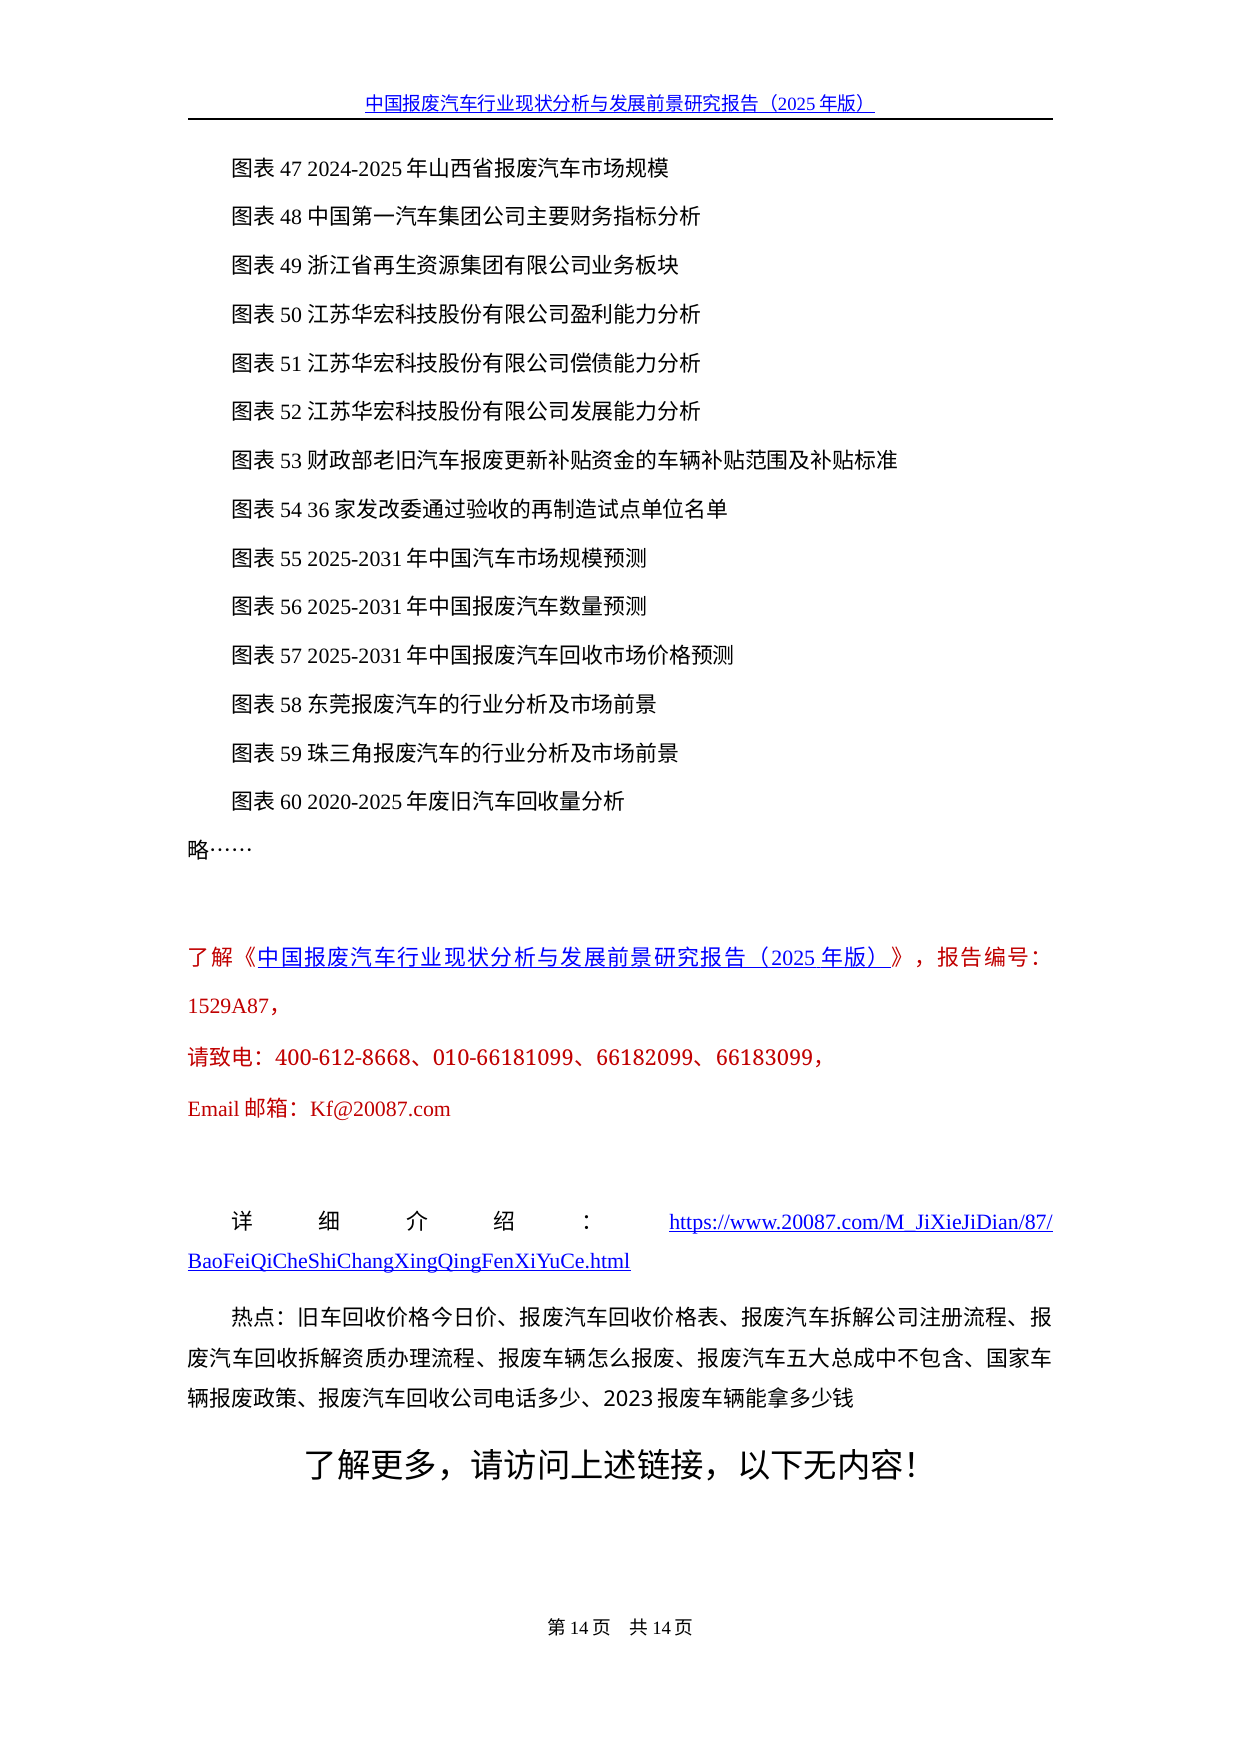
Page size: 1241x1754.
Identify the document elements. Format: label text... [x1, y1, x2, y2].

title 了解更多，请访问上述链接，以下无内容！ [187, 1431, 1053, 1496]
text Email邮箱：Kf@20087.com [187, 1091, 1053, 1123]
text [187, 150, 1053, 865]
text 热点：旧车回收价格今日价、报废汽车回收价格表、报废汽车拆解公司注册流程、报废汽车回收拆解资质办理流程、报废车辆怎么报废、报废汽车五大总成中不包含、国家车辆报废政策、报废汽车回收公司电话多少、2023报废车辆能拿多少钱 [187, 1299, 1053, 1413]
text 了解《中国报废汽车行业现状分析与发展前景研究报告（2025年版）》，报告编号：1529A87， [187, 939, 1053, 1020]
text 请致电：400-612-8668、010-66181099、66182099、66183099， [187, 1039, 1053, 1072]
text 详细介绍：https://www.20087.com/M_JiXieJiDian/87/BaoFeiQiCheShiChangXingQingFenXiYuCe.html [187, 1204, 1053, 1277]
